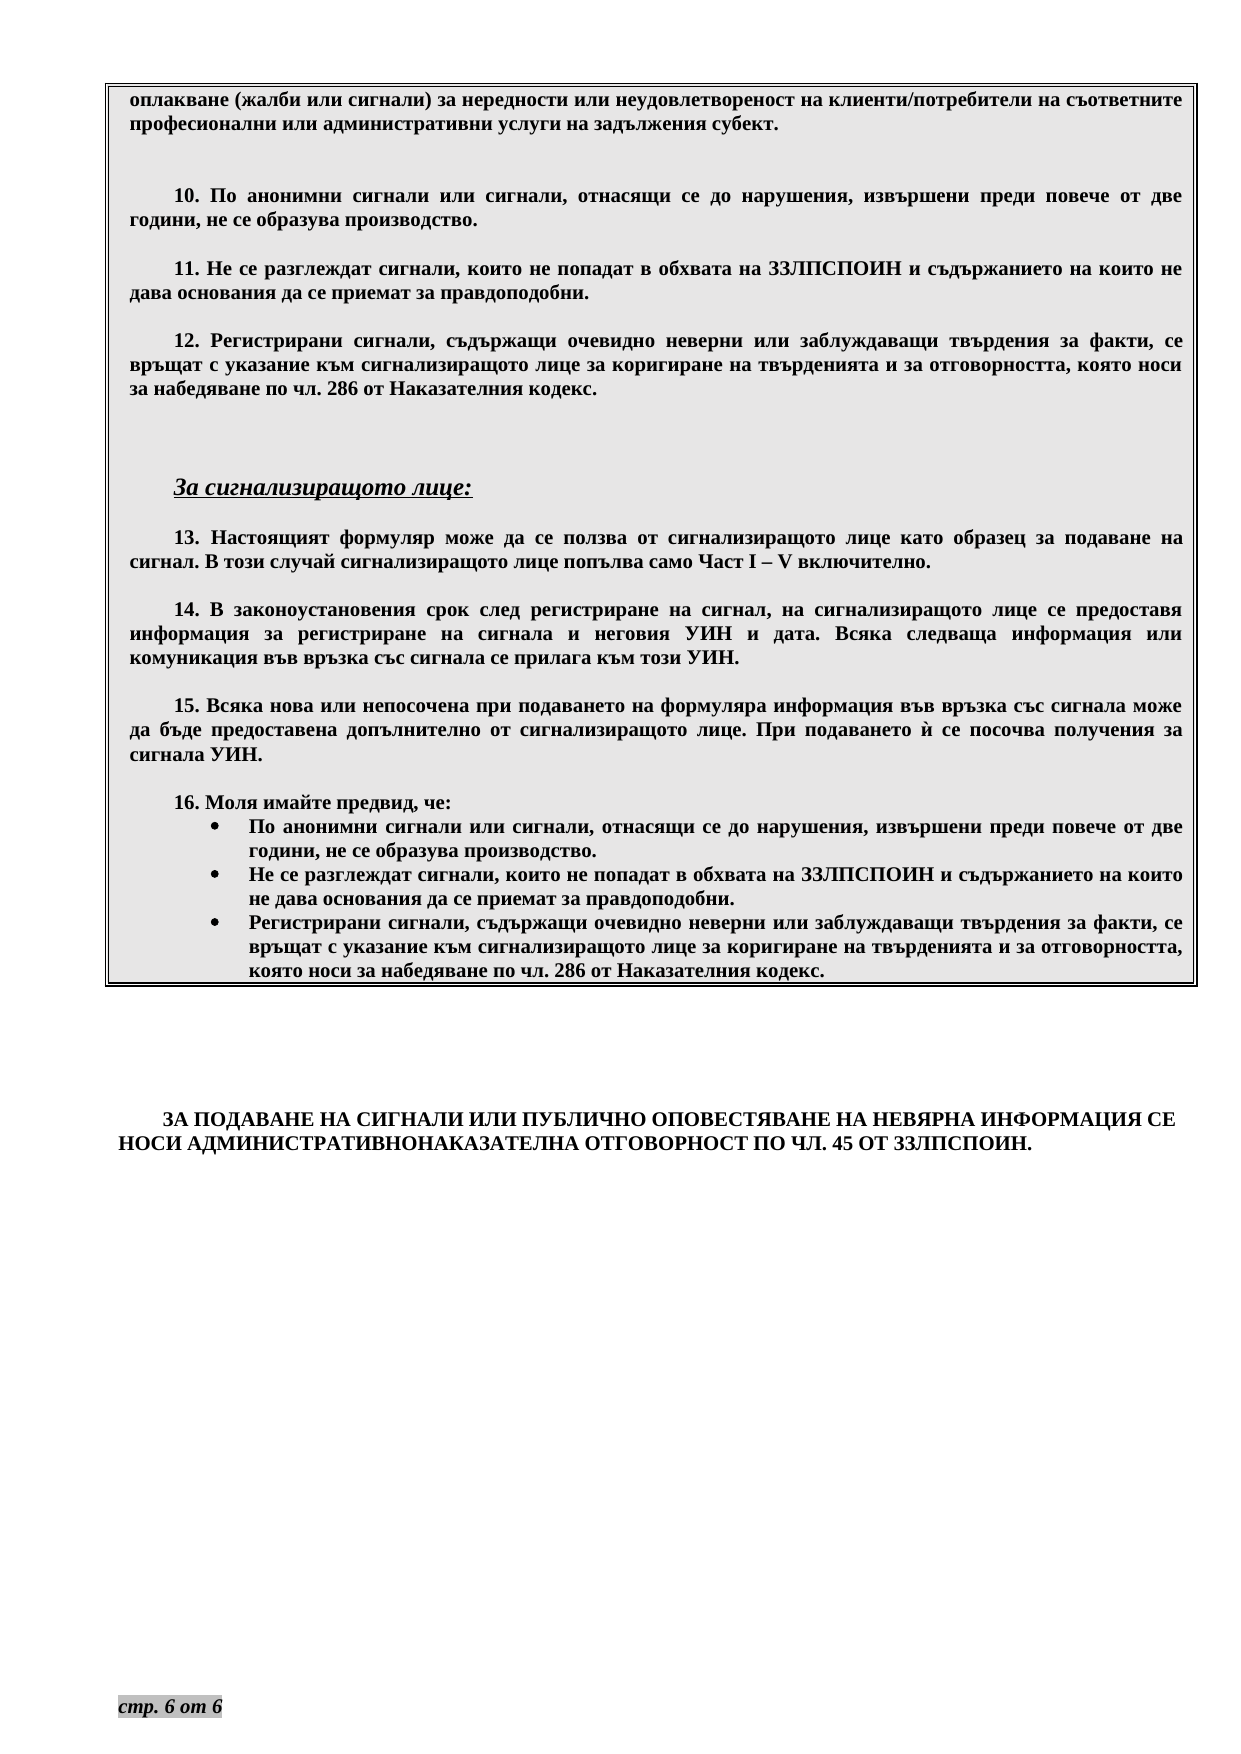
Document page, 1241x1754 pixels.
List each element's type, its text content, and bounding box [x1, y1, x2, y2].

text ЗА ПОДАВАНЕ НА СИГНАЛИ ИЛИ ПУБЛИЧНО ОПОВЕСТЯВАНЕ НА НЕВЯРНА ИНФОРМАЦИЯ СЕ НОСИ АДМИНИСТРАТИВНОНАКАЗАТЕЛНА ОТГОВОРНОСТ ПО ЧЛ. 45 ОТ ЗЗЛПСПОИН. [118, 1107, 1181, 1155]
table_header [109, 87, 1193, 982]
